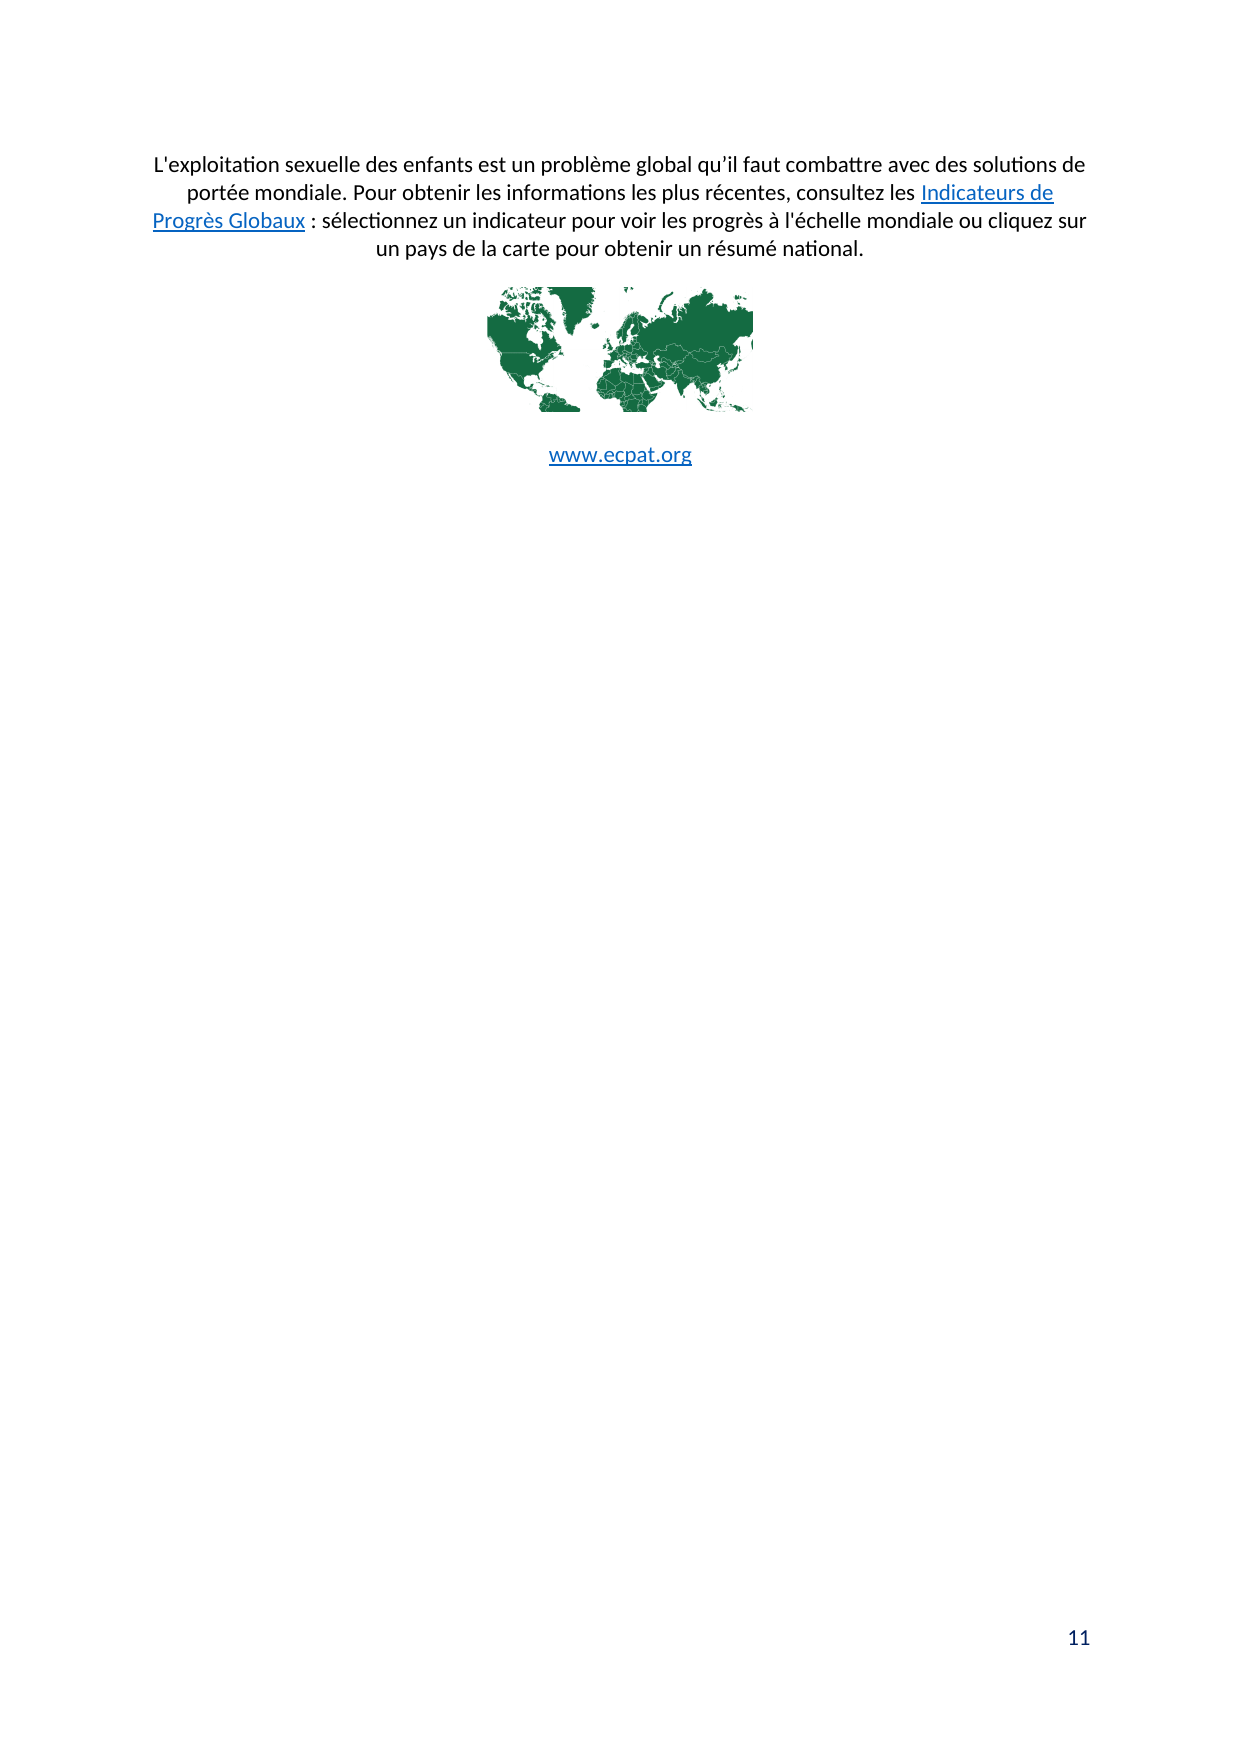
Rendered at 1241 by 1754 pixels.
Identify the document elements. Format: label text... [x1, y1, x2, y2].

text www.ecpat.org [150, 287, 1090, 468]
text L'exploitation sexuelle des enfants est un problème global qu’il faut combattre avec des solutions de portée mondiale. Pour obtenir les informations les plus récentes, consultez les Indicateurs de Progrès Globaux : sélectionnez un indicateur pour voir les progrès à l'échelle mondiale ou cliquez sur un pays de la carte pour obtenir un résumé national. [150, 150, 1090, 262]
picture [487, 287, 753, 412]
